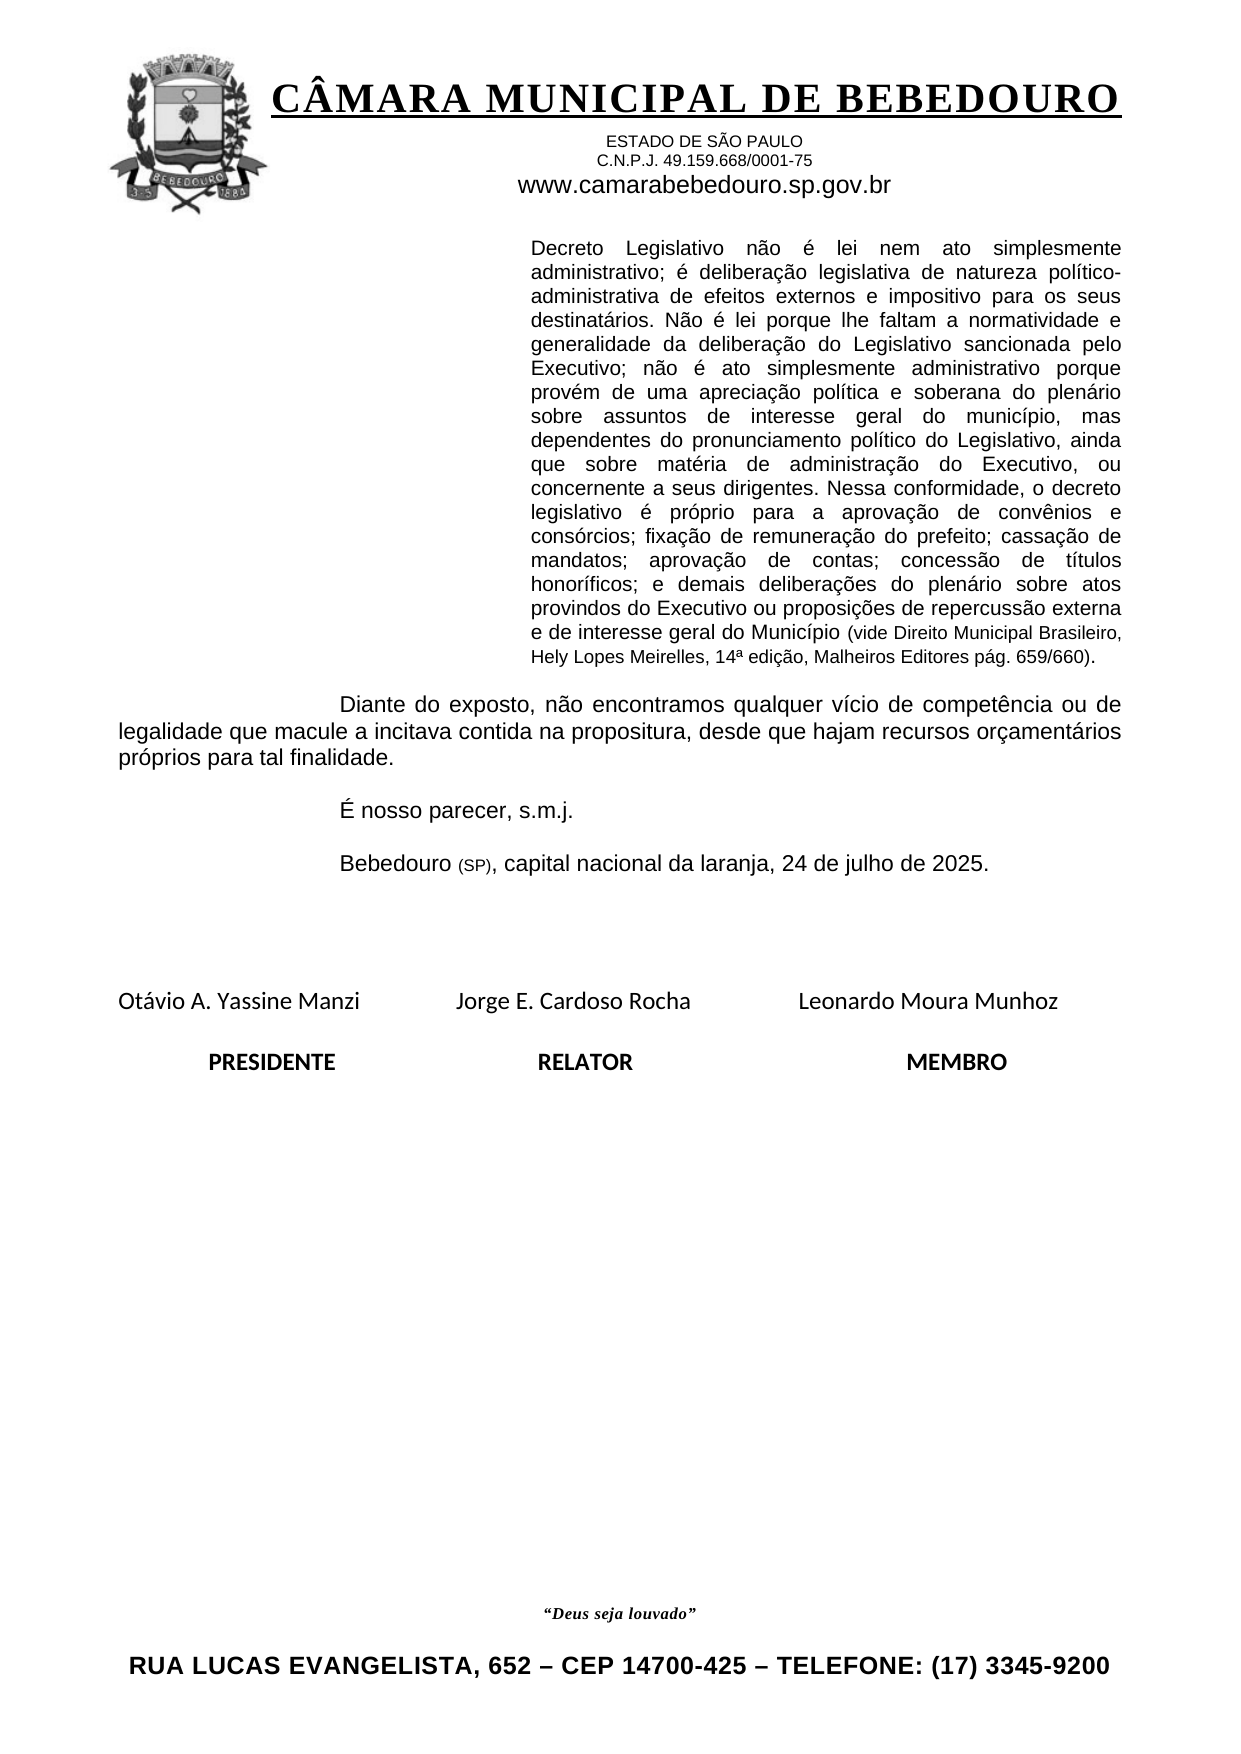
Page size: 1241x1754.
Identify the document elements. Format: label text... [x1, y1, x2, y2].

text É nosso parecer, s.m.j. [118, 797, 1122, 823]
text PRESIDENTE RELATOR MEMBRO [118, 1047, 1122, 1077]
text Diante do exposto, não encontramos qualquer vício de competência ou de legalidade que macule a incitava contida na propositura, desde que hajam recursos orçamentários próprios para tal finalidade. [118, 691, 1122, 771]
text Bebedouro (SP), capital nacional da laranja, 24 de julho de 2025. [118, 849, 1122, 876]
picture [98, 47, 271, 222]
text Otávio A. Yassine Manzi Jorge E. Cardoso Rocha Leonardo Moura Munhoz [118, 986, 1122, 1016]
